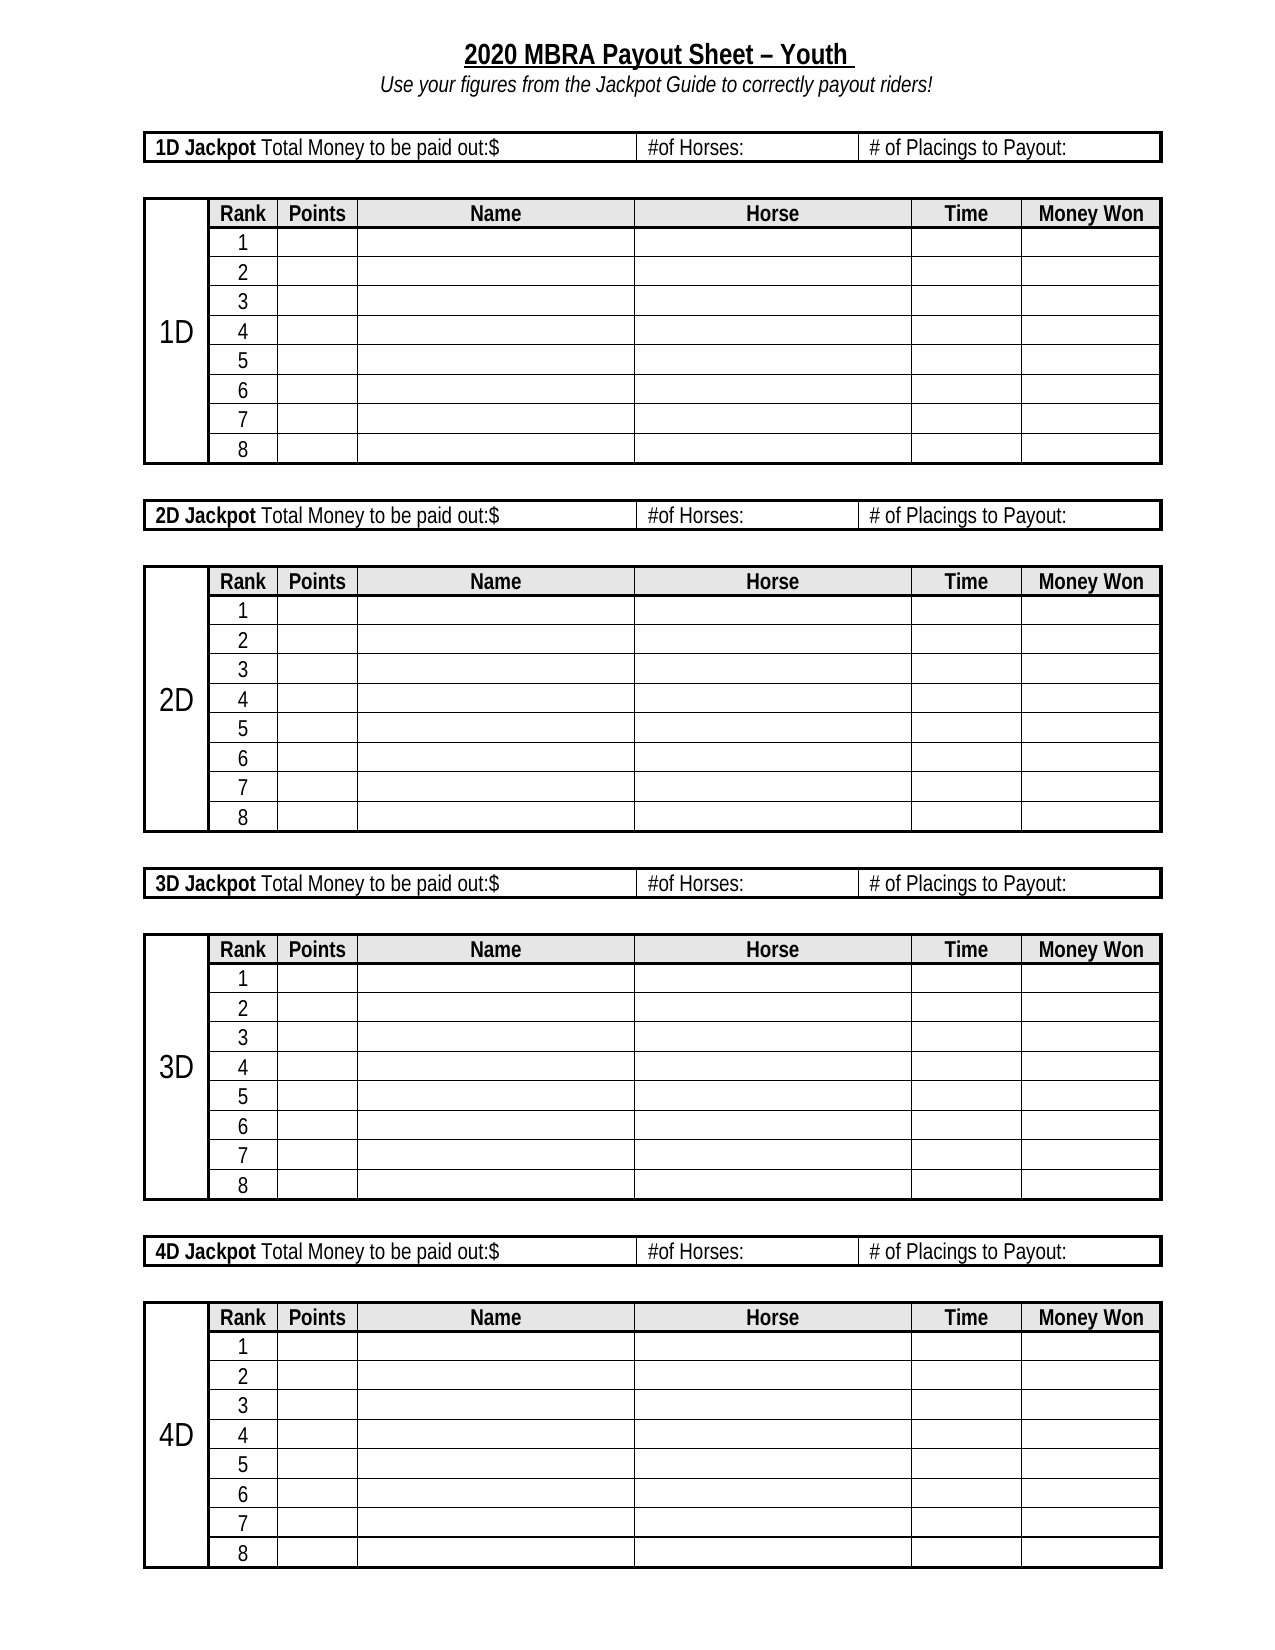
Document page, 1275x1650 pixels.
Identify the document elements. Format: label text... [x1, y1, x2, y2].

table_cell [278, 965, 357, 992]
table_cell 3 [210, 654, 277, 683]
table_cell 3 [210, 1390, 277, 1418]
table_cell 7 [210, 404, 277, 433]
table_cell [635, 1022, 911, 1051]
table_cell [1022, 316, 1159, 344]
table_cell [912, 1140, 1021, 1168]
table_header Points [278, 200, 357, 226]
table_header 4D Jackpot Total Money to be paid out:$ [146, 1238, 636, 1264]
table_cell [1022, 713, 1159, 742]
table_cell [278, 1390, 357, 1418]
table_cell [358, 802, 634, 830]
table_cell [278, 1333, 357, 1359]
table_cell [912, 1022, 1021, 1051]
table_cell 8 [210, 434, 277, 462]
table_cell [1022, 404, 1159, 433]
table_cell [912, 257, 1021, 285]
table_header #of Horses: [637, 870, 858, 896]
table_cell [635, 684, 911, 712]
table_cell 6 [210, 1111, 277, 1139]
table_cell [278, 654, 357, 683]
table_cell [635, 1508, 911, 1536]
table_cell [1022, 625, 1159, 653]
table_header Points [278, 936, 357, 962]
table_cell [278, 1022, 357, 1051]
table_cell [912, 434, 1021, 462]
table_cell [358, 713, 634, 742]
table_cell [912, 772, 1021, 801]
table_cell [635, 1081, 911, 1109]
table_cell [635, 345, 911, 374]
table_header 2D Jackpot Total Money to be paid out:$ [146, 502, 636, 528]
table_cell [635, 434, 911, 462]
table_cell [635, 404, 911, 433]
table_header Points [278, 568, 357, 594]
table_cell [278, 597, 357, 624]
table_cell [358, 1420, 634, 1448]
table_cell [358, 375, 634, 403]
table_cell 2 [210, 257, 277, 285]
table_cell 2 [210, 625, 277, 653]
table_cell [358, 743, 634, 771]
table_cell [278, 434, 357, 462]
table_cell [1022, 345, 1159, 374]
table_header # of Placings to Payout: [859, 502, 1159, 528]
table_header Time [912, 1304, 1021, 1330]
table_cell [635, 1361, 911, 1389]
table_cell [912, 1111, 1021, 1139]
table_cell 7 [210, 772, 277, 801]
table_cell [278, 1052, 357, 1080]
table_cell [1022, 1361, 1159, 1389]
table_cell [358, 434, 634, 462]
table_cell 7 [210, 1140, 277, 1168]
table_header Name [358, 200, 634, 226]
table_cell [635, 1449, 911, 1477]
table_header Rank [210, 1304, 277, 1330]
table_cell [358, 1052, 634, 1080]
table_cell [358, 1022, 634, 1051]
table_cell [1022, 597, 1159, 624]
table_cell [278, 802, 357, 830]
table_cell [278, 1170, 357, 1198]
table_cell [912, 1449, 1021, 1477]
table_header Horse [635, 200, 911, 226]
table_cell [1022, 772, 1159, 801]
table_cell [278, 1420, 357, 1448]
table_cell [912, 1361, 1021, 1389]
table_cell [1022, 684, 1159, 712]
table_cell [1022, 1508, 1159, 1536]
table_cell [278, 993, 357, 1021]
table_cell [635, 597, 911, 624]
table_cell 1 [210, 1333, 277, 1359]
table_header Time [912, 936, 1021, 962]
table_cell [1022, 1111, 1159, 1139]
table_cell 3 [210, 1022, 277, 1051]
table_header Time [912, 568, 1021, 594]
table_cell [278, 1140, 357, 1168]
table_cell 5 [210, 713, 277, 742]
table_cell [1022, 1170, 1159, 1198]
table_header Name [358, 936, 634, 962]
table_cell [635, 654, 911, 683]
table_cell [278, 743, 357, 771]
table_header Money Won [1022, 200, 1159, 226]
table_cell [635, 286, 911, 315]
table_cell [358, 1170, 634, 1198]
table_cell [635, 1538, 911, 1566]
table_cell 4 [210, 1420, 277, 1448]
table_cell [912, 1170, 1021, 1198]
table_cell 3 [210, 286, 277, 315]
table_header 1D [146, 200, 207, 462]
table_header Money Won [1022, 568, 1159, 594]
table_cell 8 [210, 1170, 277, 1198]
table_cell [358, 1449, 634, 1477]
table_cell [278, 286, 357, 315]
table_cell [358, 684, 634, 712]
table_cell [1022, 1390, 1159, 1418]
table_cell [912, 802, 1021, 830]
table_cell [1022, 1022, 1159, 1051]
table_cell [278, 375, 357, 403]
table_cell [278, 713, 357, 742]
table_cell [278, 625, 357, 653]
table_cell [1022, 1420, 1159, 1448]
table_cell 5 [210, 345, 277, 374]
table_cell 4 [210, 1052, 277, 1080]
table_cell [278, 404, 357, 433]
table_header Rank [210, 568, 277, 594]
table_cell [635, 1140, 911, 1168]
table_cell [1022, 1538, 1159, 1566]
table_cell [278, 345, 357, 374]
table_cell [912, 1333, 1021, 1359]
table_cell [635, 229, 911, 256]
table_cell 4 [210, 316, 277, 344]
table_cell [912, 375, 1021, 403]
table_cell [912, 654, 1021, 683]
table_cell 6 [210, 743, 277, 771]
table_cell [635, 802, 911, 830]
table_cell 6 [210, 1479, 277, 1507]
table_cell [278, 684, 357, 712]
table_cell [635, 993, 911, 1021]
table_cell [1022, 965, 1159, 992]
table_cell [635, 375, 911, 403]
table_cell [635, 316, 911, 344]
table_header Horse [635, 568, 911, 594]
table_header Money Won [1022, 936, 1159, 962]
table_cell 1 [210, 965, 277, 992]
table_cell [358, 654, 634, 683]
table_cell [635, 965, 911, 992]
table_cell [912, 404, 1021, 433]
table_header Horse [635, 936, 911, 962]
table_cell 5 [210, 1081, 277, 1109]
table_cell [1022, 1449, 1159, 1477]
table_cell [635, 1052, 911, 1080]
table_cell [358, 404, 634, 433]
table_cell [1022, 434, 1159, 462]
table_cell [358, 316, 634, 344]
table_cell [912, 316, 1021, 344]
table_cell [1022, 1479, 1159, 1507]
table_cell [912, 1081, 1021, 1109]
table_header # of Placings to Payout: [859, 134, 1159, 160]
table_cell [278, 1538, 357, 1566]
table_cell [358, 1140, 634, 1168]
table_header Rank [210, 200, 277, 226]
table_cell [635, 625, 911, 653]
table_cell [1022, 375, 1159, 403]
table_cell [358, 625, 634, 653]
table_header #of Horses: [637, 502, 858, 528]
table_cell [278, 1508, 357, 1536]
table_cell [358, 1479, 634, 1507]
table_cell [1022, 743, 1159, 771]
table_cell [635, 772, 911, 801]
table_cell [1022, 1081, 1159, 1109]
table_cell [912, 684, 1021, 712]
table_cell [635, 713, 911, 742]
table_cell [358, 1508, 634, 1536]
table_header 3D Jackpot Total Money to be paid out:$ [146, 870, 636, 896]
table_cell 7 [210, 1508, 277, 1536]
table_header 2D [146, 568, 207, 830]
table_header Name [358, 568, 634, 594]
table_cell [912, 965, 1021, 992]
table_header # of Placings to Payout: [859, 1238, 1159, 1264]
table_cell [1022, 286, 1159, 315]
table_cell [635, 743, 911, 771]
table_cell 2 [210, 993, 277, 1021]
table_header Points [278, 1304, 357, 1330]
table_cell [912, 1508, 1021, 1536]
table_header Time [912, 200, 1021, 226]
table_cell [912, 286, 1021, 315]
table_cell 1 [210, 597, 277, 624]
table_cell [912, 229, 1021, 256]
table_cell [278, 1479, 357, 1507]
table_cell [1022, 229, 1159, 256]
table_cell [912, 743, 1021, 771]
table_cell [358, 1538, 634, 1566]
table_cell [278, 229, 357, 256]
table_cell [278, 1449, 357, 1477]
table_cell [635, 1390, 911, 1418]
table_cell [635, 1333, 911, 1359]
table_cell [912, 345, 1021, 374]
text Use your figures from the Jackpot Guide to correctly payout riders! [150, 71, 1162, 97]
table_cell [1022, 1140, 1159, 1168]
table_header #of Horses: [637, 134, 858, 160]
table_header Money Won [1022, 1304, 1159, 1330]
table_header 1D Jackpot Total Money to be paid out:$ [146, 134, 636, 160]
table_cell [358, 1390, 634, 1418]
table_cell [1022, 257, 1159, 285]
table_cell 8 [210, 1538, 277, 1566]
table_cell [278, 1081, 357, 1109]
table_cell 8 [210, 802, 277, 830]
table_cell [635, 1420, 911, 1448]
table_cell 1 [210, 229, 277, 256]
table_header Rank [210, 936, 277, 962]
table_cell [278, 316, 357, 344]
table_cell [912, 625, 1021, 653]
table_header #of Horses: [637, 1238, 858, 1264]
table_cell [635, 1111, 911, 1139]
table_header Name [358, 1304, 634, 1330]
table_cell [358, 597, 634, 624]
table_cell [1022, 1333, 1159, 1359]
table_cell [635, 257, 911, 285]
table_cell [358, 1081, 634, 1109]
text 2020 MBRA Payout Sheet – Youth [150, 37, 1162, 71]
table_cell [635, 1170, 911, 1198]
table_cell [358, 1333, 634, 1359]
table_cell 5 [210, 1449, 277, 1477]
table_header 4D [146, 1304, 207, 1566]
table_cell [358, 345, 634, 374]
table_cell [278, 257, 357, 285]
table_cell [1022, 654, 1159, 683]
table_cell [278, 1111, 357, 1139]
table_cell 6 [210, 375, 277, 403]
table_cell [912, 1420, 1021, 1448]
table_cell [912, 993, 1021, 1021]
table_cell [358, 965, 634, 992]
table_cell [358, 1111, 634, 1139]
table_cell 2 [210, 1361, 277, 1389]
table_header Horse [635, 1304, 911, 1330]
table_cell [912, 1479, 1021, 1507]
table_cell [358, 772, 634, 801]
table_cell [358, 993, 634, 1021]
table_cell [278, 1361, 357, 1389]
table_cell [358, 229, 634, 256]
table_header 3D [146, 936, 207, 1198]
table_cell [912, 1390, 1021, 1418]
table_cell [635, 1479, 911, 1507]
table_header # of Placings to Payout: [859, 870, 1159, 896]
table_cell [1022, 802, 1159, 830]
table_cell [278, 772, 357, 801]
table_cell [912, 1538, 1021, 1566]
table_cell 4 [210, 684, 277, 712]
table_cell [358, 286, 634, 315]
table_cell [912, 597, 1021, 624]
table_cell [358, 257, 634, 285]
table_cell [358, 1361, 634, 1389]
table_cell [912, 713, 1021, 742]
table_cell [1022, 993, 1159, 1021]
table_cell [1022, 1052, 1159, 1080]
table_cell [912, 1052, 1021, 1080]
